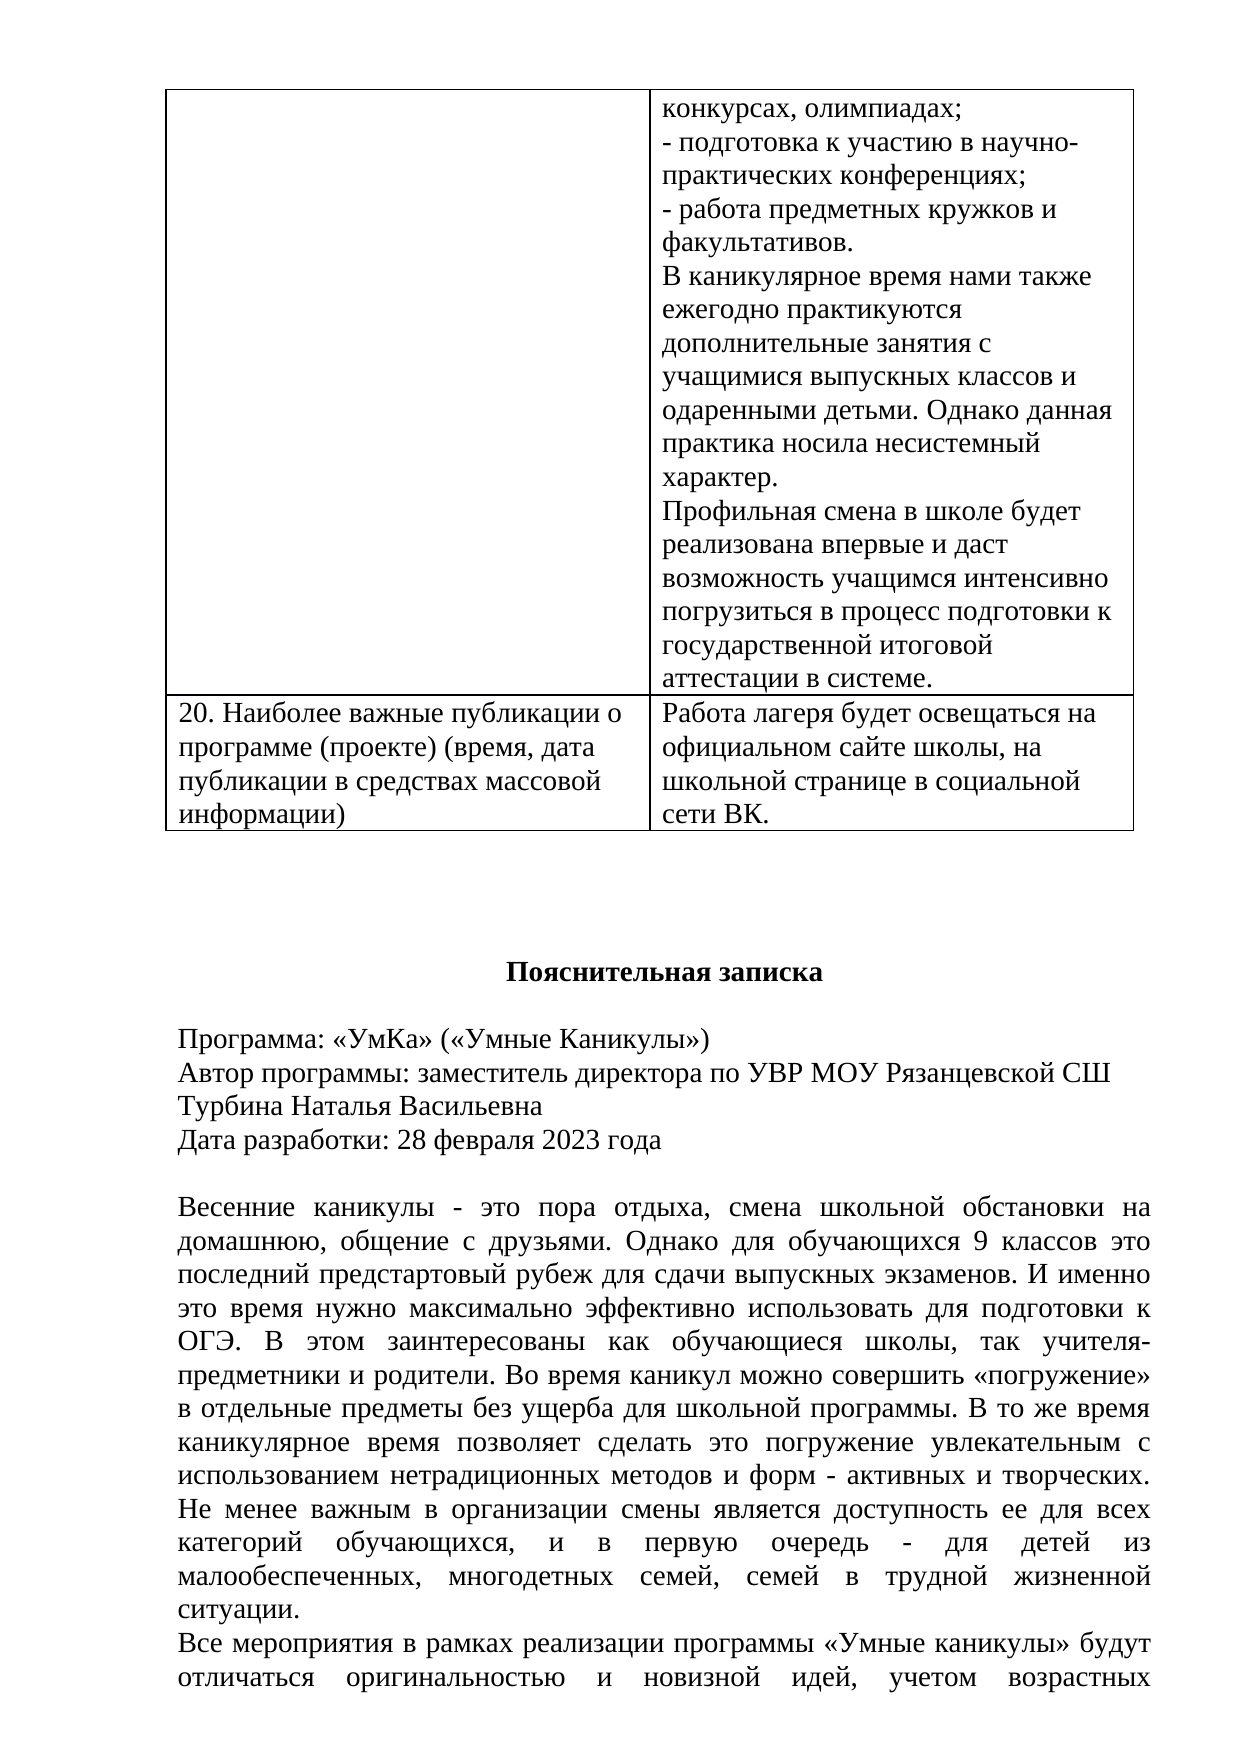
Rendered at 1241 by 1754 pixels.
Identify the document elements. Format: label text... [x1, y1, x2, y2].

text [177, 1625, 1152, 1692]
text Весенние каникулы - это пора отдыха, смена школьной обстановки на домашнюю, общение с друзьями. Однако для обучающихся 9 классов это последний предстартовый рубеж для сдачи выпускных экзаменов. И именно это время нужно максимально эффективно использовать для подготовки к ОГЭ. В этом заинтересованы как обучающиеся школы, так учителя-предметники и родители. Во время каникул можно совершить «погружение» в отдельные предметы без ущерба для школьной программы. В то же время каникулярное время позволяет сделать это погружение увлекательным с использованием нетрадиционных методов и форм - активных и творческих. Не менее важным в организации смены является доступность ее для всех категорий обучающихся, и в первую очередь - для детей из малообеспеченных, многодетных семей, семей в трудной жизненной ситуации. [177, 1189, 1152, 1625]
text Пояснительная записка [177, 954, 1152, 988]
text Автор программы: заместитель директора по УВР МОУ Рязанцевской СШ Турбина Наталья Васильевна [177, 1055, 1152, 1122]
table_cell Работа лагеря будет освещаться на официальном сайте школы, на школьной странице в социальной сети ВК. [651, 696, 1133, 830]
table_cell 20. Наиболее важные публикации о программе (проекте) (время, дата публикации в средствах массовой информации) [167, 696, 649, 830]
text Дата разработки: 28 февраля 2023 года [177, 1122, 1152, 1156]
text Программа: «УмКа» («Умные Каникулы») [177, 1021, 1152, 1055]
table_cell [651, 90, 1133, 694]
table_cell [167, 90, 649, 694]
